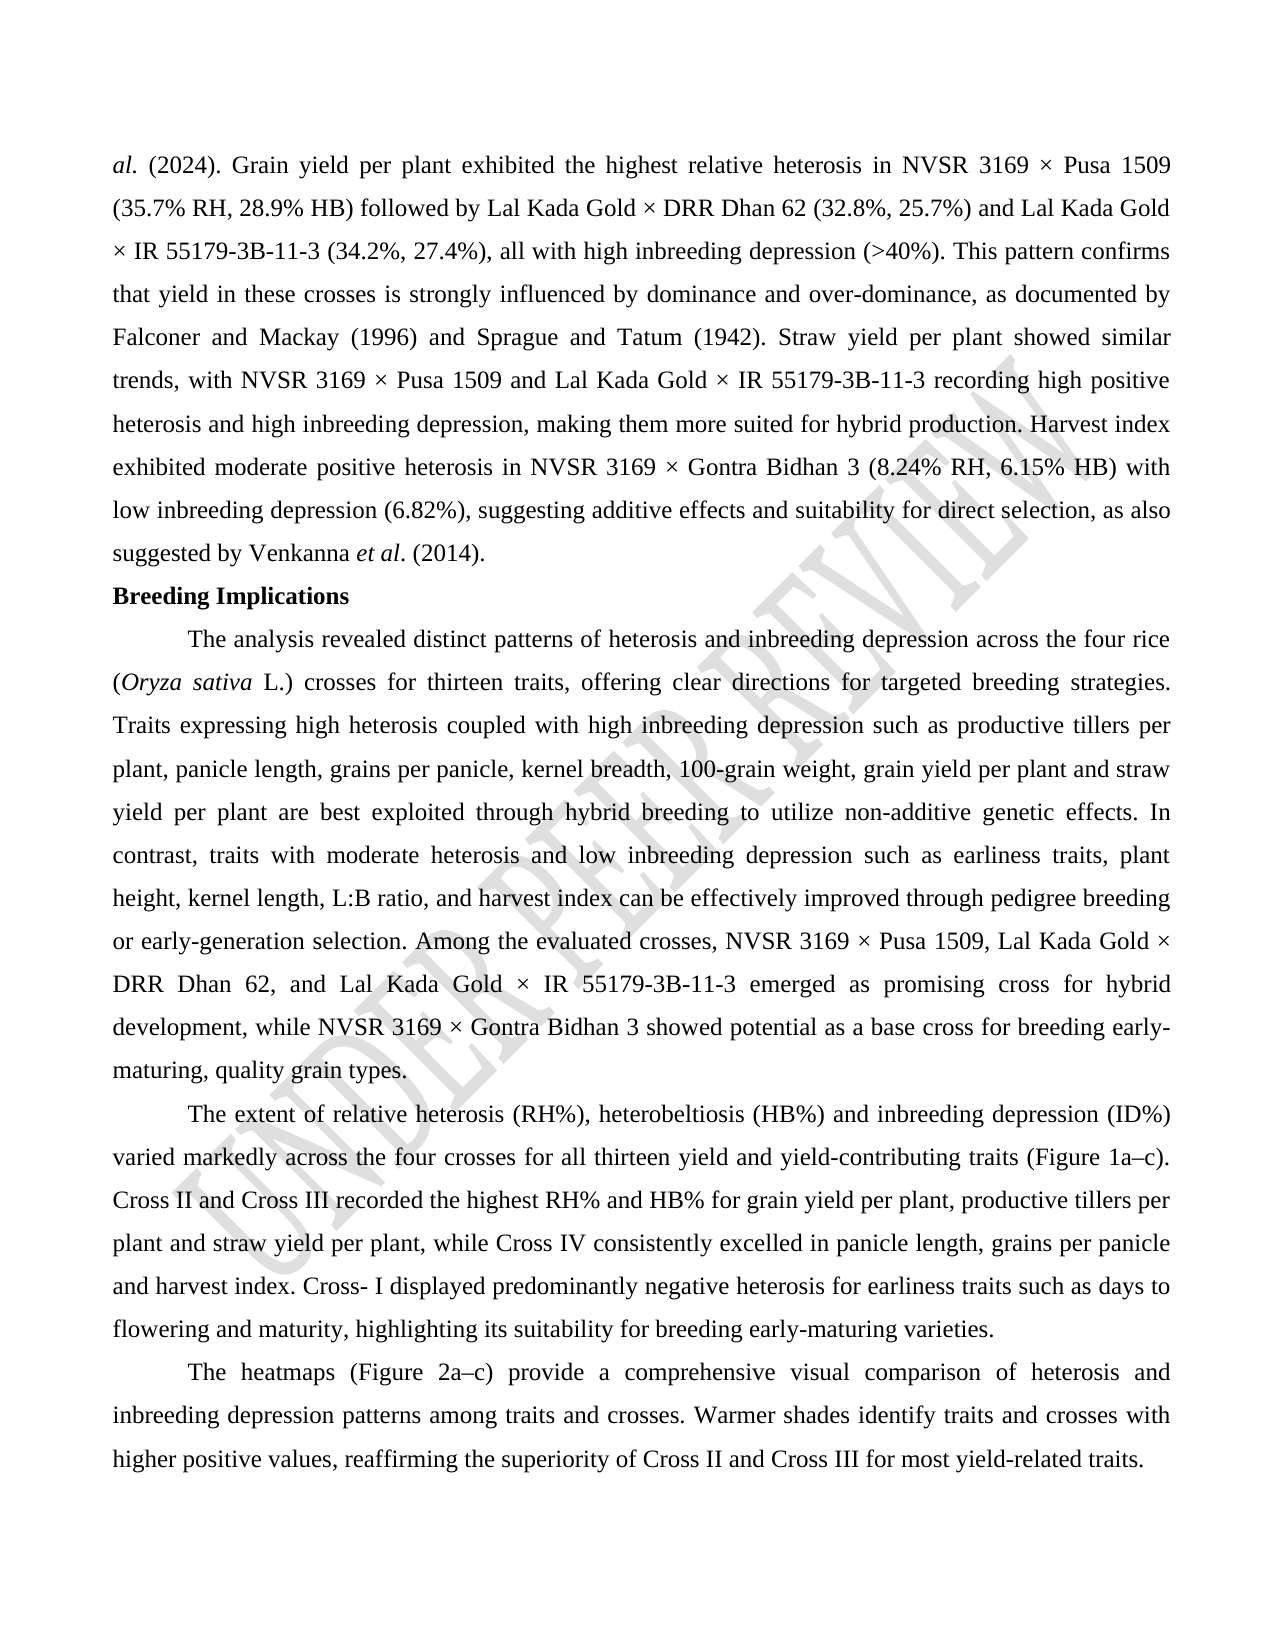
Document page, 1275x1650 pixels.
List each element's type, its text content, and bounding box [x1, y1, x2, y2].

text Breeding Implications [112, 581, 1172, 610]
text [112, 150, 1172, 567]
text The heatmaps (Figure 2a–c) provide a comprehensive visual comparison of heterosis and inbreeding depression patterns among traits and crosses. Warmer shades identify traits and crosses with higher positive values, reaffirming the superiority of Cross II and Cross III for most yield-related traits. [112, 1357, 1172, 1472]
text The extent of relative heterosis (RH%), heterobeltiosis (HB%) and inbreeding depression (ID%) varied markedly across the four crosses for all thirteen yield and yield-contributing traits (Figure 1a–c). Cross II and Cross III recorded the highest RH% and HB% for grain yield per plant, productive tillers per plant and straw yield per plant, while Cross IV consistently excelled in panicle length, grains per panicle and harvest index. Cross- I displayed predominantly negative heterosis for earliness traits such as days to flowering and maturity, highlighting its suitability for breeding early-maturing varieties. [112, 1099, 1172, 1343]
text The analysis revealed distinct patterns of heterosis and inbreeding depression across the four rice (Oryza sativa L.) crosses for thirteen traits, offering clear directions for targeted breeding strategies. Traits expressing high heterosis coupled with high inbreeding depression such as productive tillers per plant, panicle length, grains per panicle, kernel breadth, 100-grain weight, grain yield per plant and straw yield per plant are best exploited through hybrid breeding to utilize non-additive genetic effects. In contrast, traits with moderate heterosis and low inbreeding depression such as earliness traits, plant height, kernel length, L:B ratio, and harvest index can be effectively improved through pedigree breeding or early-generation selection. Among the evaluated crosses, NVSR 3169 × Pusa 1509, Lal Kada Gold × DRR Dhan 62, and Lal Kada Gold × IR 55179-3B-11-3 emerged as promising cross for hybrid development, while NVSR 3169 × Gontra Bidhan 3 showed potential as a base cross for breeding early-maturing, quality grain types. [112, 624, 1172, 1084]
